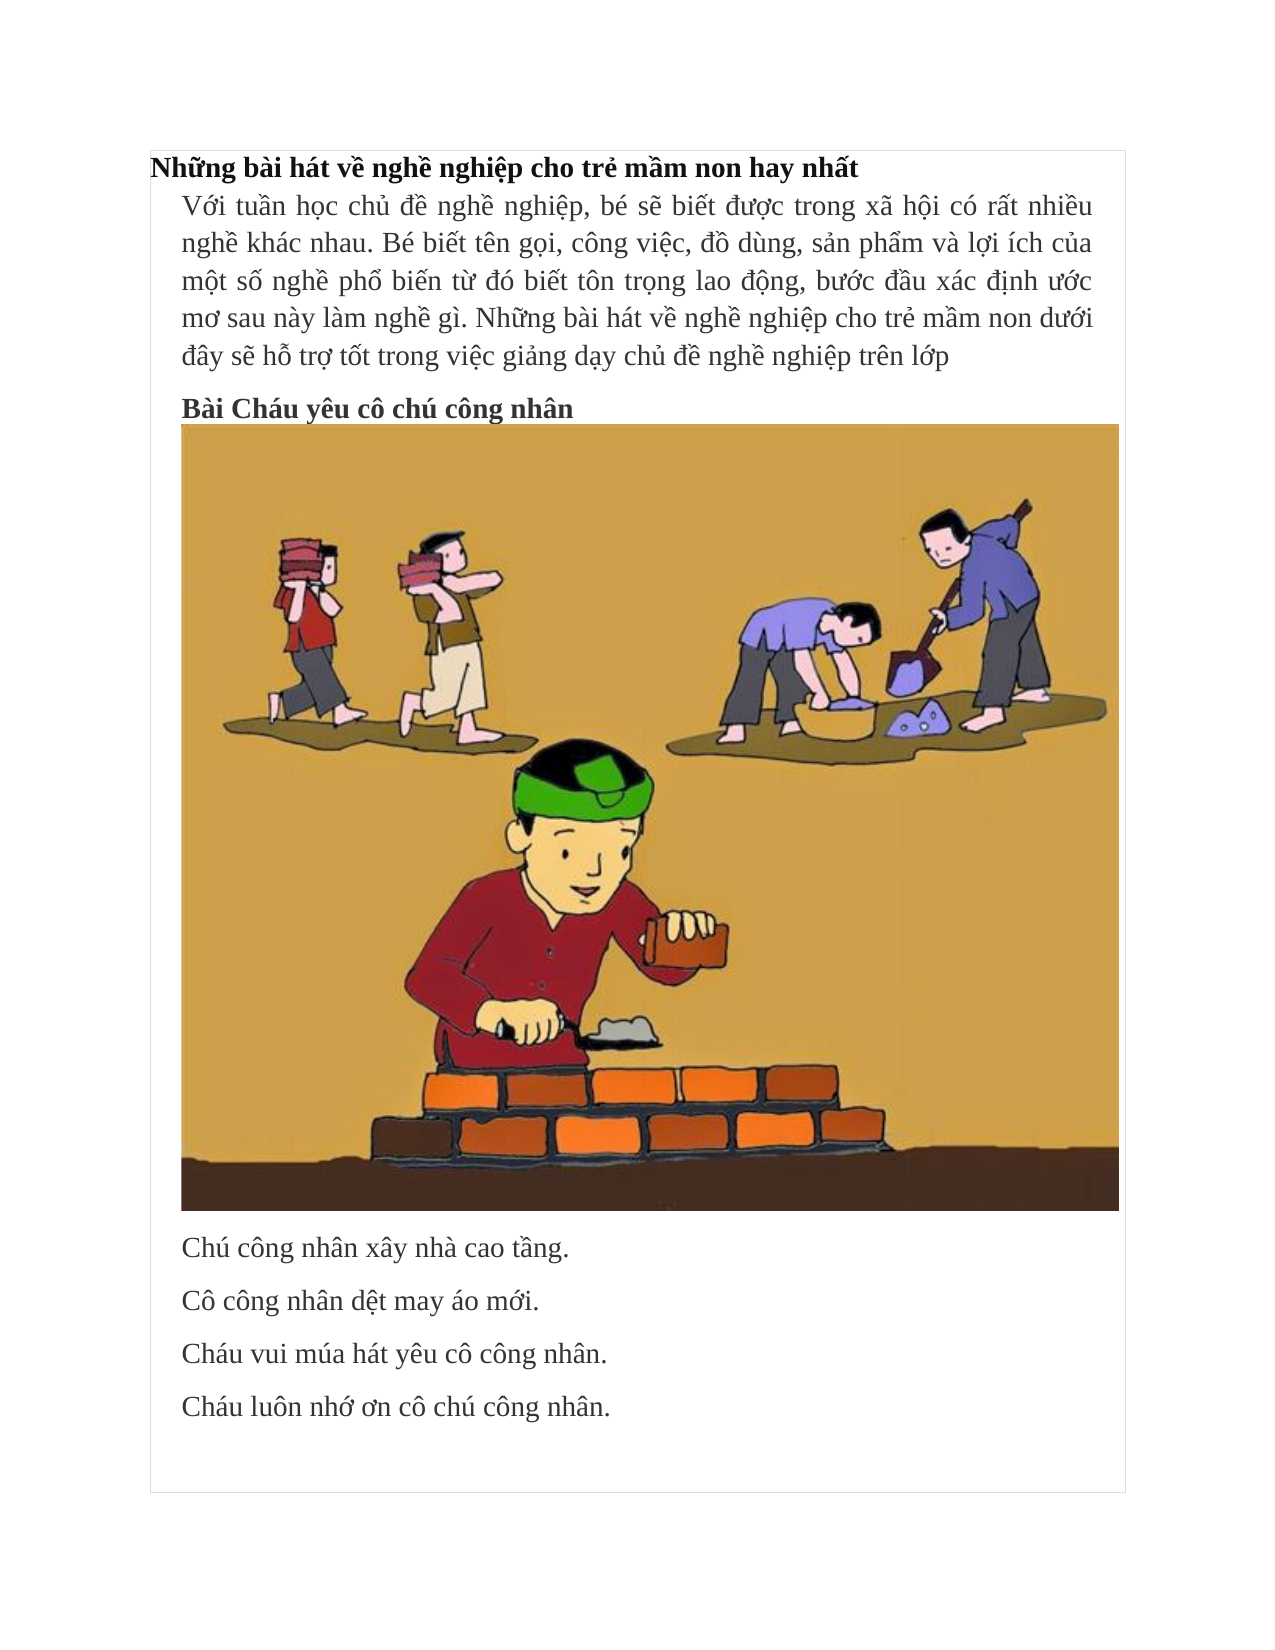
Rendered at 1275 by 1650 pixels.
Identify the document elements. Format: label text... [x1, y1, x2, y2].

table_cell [151, 184, 1125, 1492]
table_header Những bài hát về nghề nghiệp cho trẻ mầm non hay nhất [151, 151, 1125, 184]
picture [181, 424, 1119, 1211]
